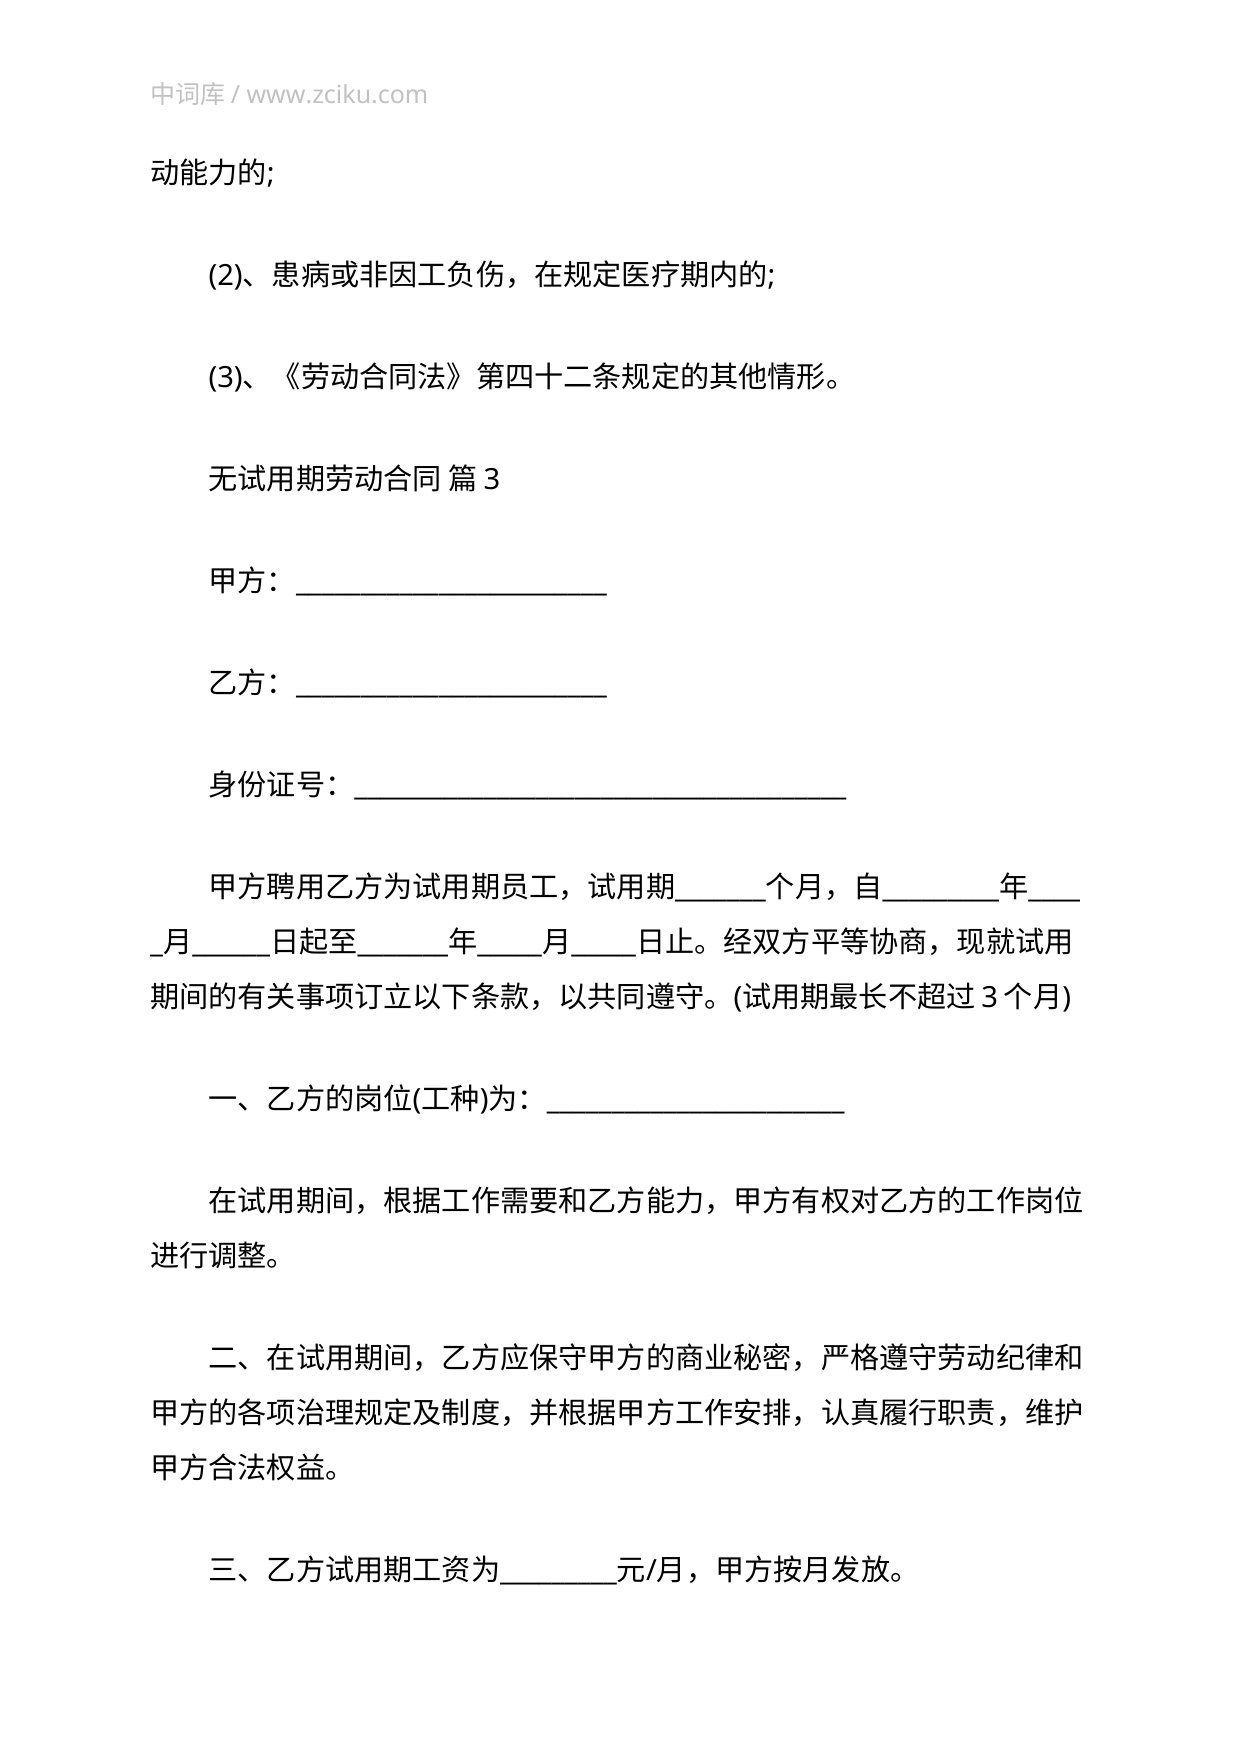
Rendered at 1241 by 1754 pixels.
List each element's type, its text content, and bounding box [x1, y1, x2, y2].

text 二、在试用期间，乙方应保守甲方的商业秘密，严格遵守劳动纪律和甲方的各项治理规定及制度，并根据甲方工作安排，认真履行职责，维护甲方合法权益。 [150, 1334, 1090, 1487]
text 身份证号：______________________________________ [150, 762, 1090, 804]
text (2)、患病或非因工负伤，在规定医疗期内的; [150, 252, 1090, 294]
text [150, 150, 1090, 192]
text 乙方：________________________ [150, 660, 1090, 702]
text (3)、《劳动合同法》第四十二条规定的其他情形。 [150, 354, 1090, 396]
text 甲方：________________________ [150, 558, 1090, 600]
text 甲方聘用乙方为试用期员工，试用期_______个月，自_________年_____月______日起至_______年_____月_____日止。经双方平等协商，现就试用期间的有关事项订立以下条款，以共同遵守。(试用期最长不超过3个月) [150, 864, 1090, 1016]
text 一、乙方的岗位(工种)为：_______________________ [150, 1076, 1090, 1118]
text 无试用期劳动合同 篇3 [150, 456, 1090, 498]
text 在试用期间，根据工作需要和乙方能力，甲方有权对乙方的工作岗位进行调整。 [150, 1178, 1090, 1275]
text 三、乙方试用期工资为_________元/月，甲方按月发放。 [150, 1546, 1090, 1588]
